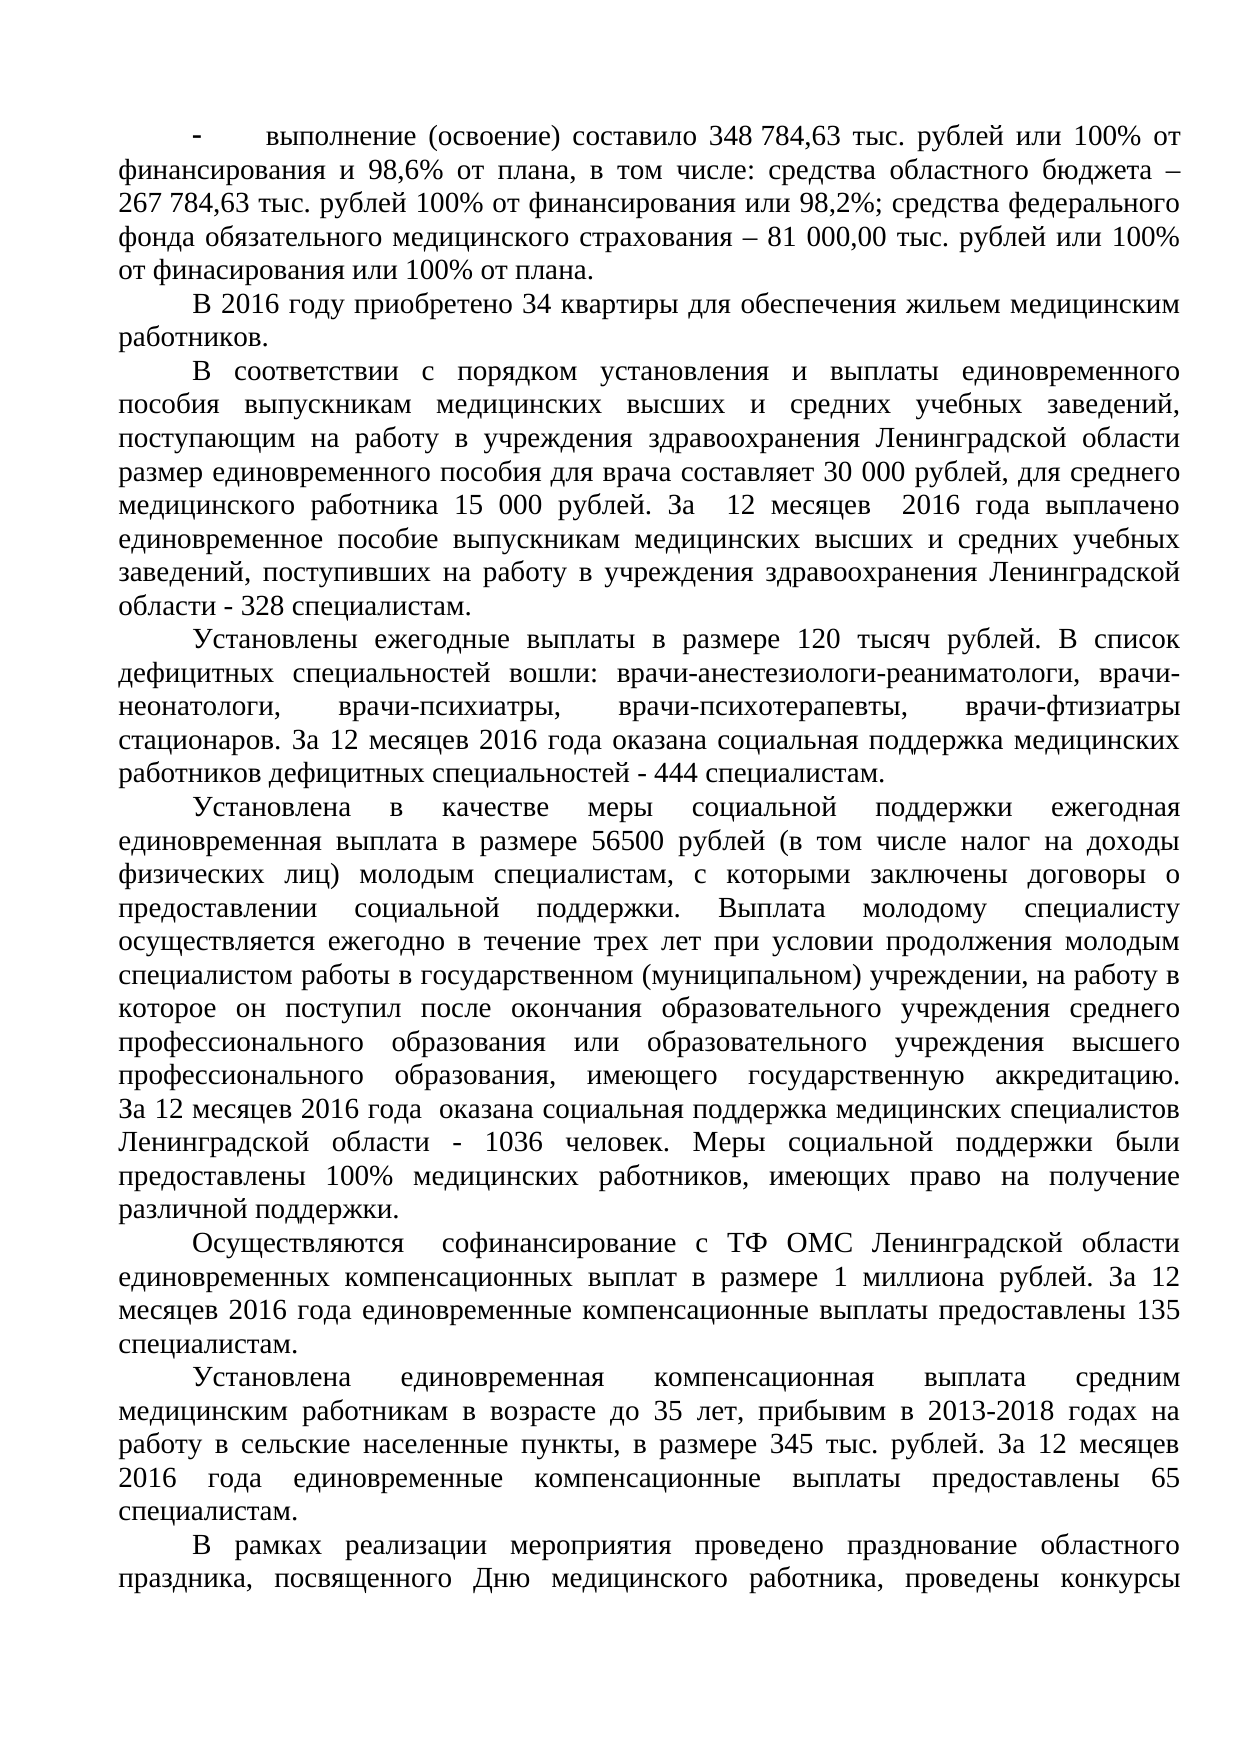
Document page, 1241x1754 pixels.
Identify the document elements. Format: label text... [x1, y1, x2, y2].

text Установлена в качестве меры социальной поддержки ежегодная единовременная выплата в размере 56500 рублей (в том числе налог на доходы физических лиц) молодым специалистам, с которыми заключены договоры о предоставлении социальной поддержки. Выплата молодому специалисту осуществляется ежегодно в течение трех лет при условии продолжения молодым специалистом работы в государственном (муниципальном) учреждении, на работу в которое он поступил после окончания образовательного учреждения среднего профессионального образования или образовательного учреждения высшего профессионального образования, имеющего государственную аккредитацию. За 12 месяцев 2016 года оказана социальная поддержка медицинских специалистов Ленинградской области - 1036 человек. Меры социальной поддержки были предоставлены 100% медицинских работников, имеющих право на получение различной поддержки. [118, 789, 1181, 1225]
list выполнение (освоение) составило 348 784,63 тыс. рублей или 100% от финансирования и 98,6% от плана, в том числе: средства областного бюджета – 267 784,63 тыс. рублей 100% от финансирования или 98,2%; средства федерального фонда обязательного медицинского страхования – 81 000,00 тыс. рублей или 100% от финасирования или 100% от плана. [118, 118, 1181, 286]
text Установлена единовременная компенсационная выплата средним медицинским работникам в возрасте до 35 лет, прибывим в 2013-2018 годах на работу в сельские населенные пункты, в размере 345 тыс. рублей. За 12 месяцев 2016 года единовременные компенсационные выплаты предоставлены 65 специалистам. [118, 1359, 1181, 1527]
text Установлены ежегодные выплаты в размере 120 тысяч рублей. В список дефицитных специальностей вошли: врачи-анестезиологи-реаниматологи, врачи-неонатологи, врачи-психиатры, врачи-психотерапевты, врачи-фтизиатры стационаров. За 12 месяцев 2016 года оказана социальная поддержка медицинских работников дефицитных специальностей - 444 специалистам. [118, 621, 1181, 789]
text В 2016 году приобретено 34 квартиры для обеспечения жильем медицинским работников. [118, 286, 1181, 353]
text Осуществляются софинансирование с ТФ ОМС Ленинградской области единовременных компенсационных выплат в размере 1 миллиона рублей. За 12 месяцев 2016 года единовременные компенсационные выплаты предоставлены 135 специалистам. [118, 1225, 1181, 1359]
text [118, 1527, 1181, 1594]
text В соответствии с порядком установления и выплаты единовременного пособия выпускникам медицинских высших и средних учебных заведений, поступающим на работу в учреждения здравоохранения Ленинградской области размер единовременного пособия для врача составляет 30 000 рублей, для среднего медицинского работника 15 000 рублей. За 12 месяцев 2016 года выплачено единовременное пособие выпускникам медицинских высших и средних учебных заведений, поступивших на работу в учреждения здравоохранения Ленинградской области - 328 специалистам. [118, 353, 1181, 621]
